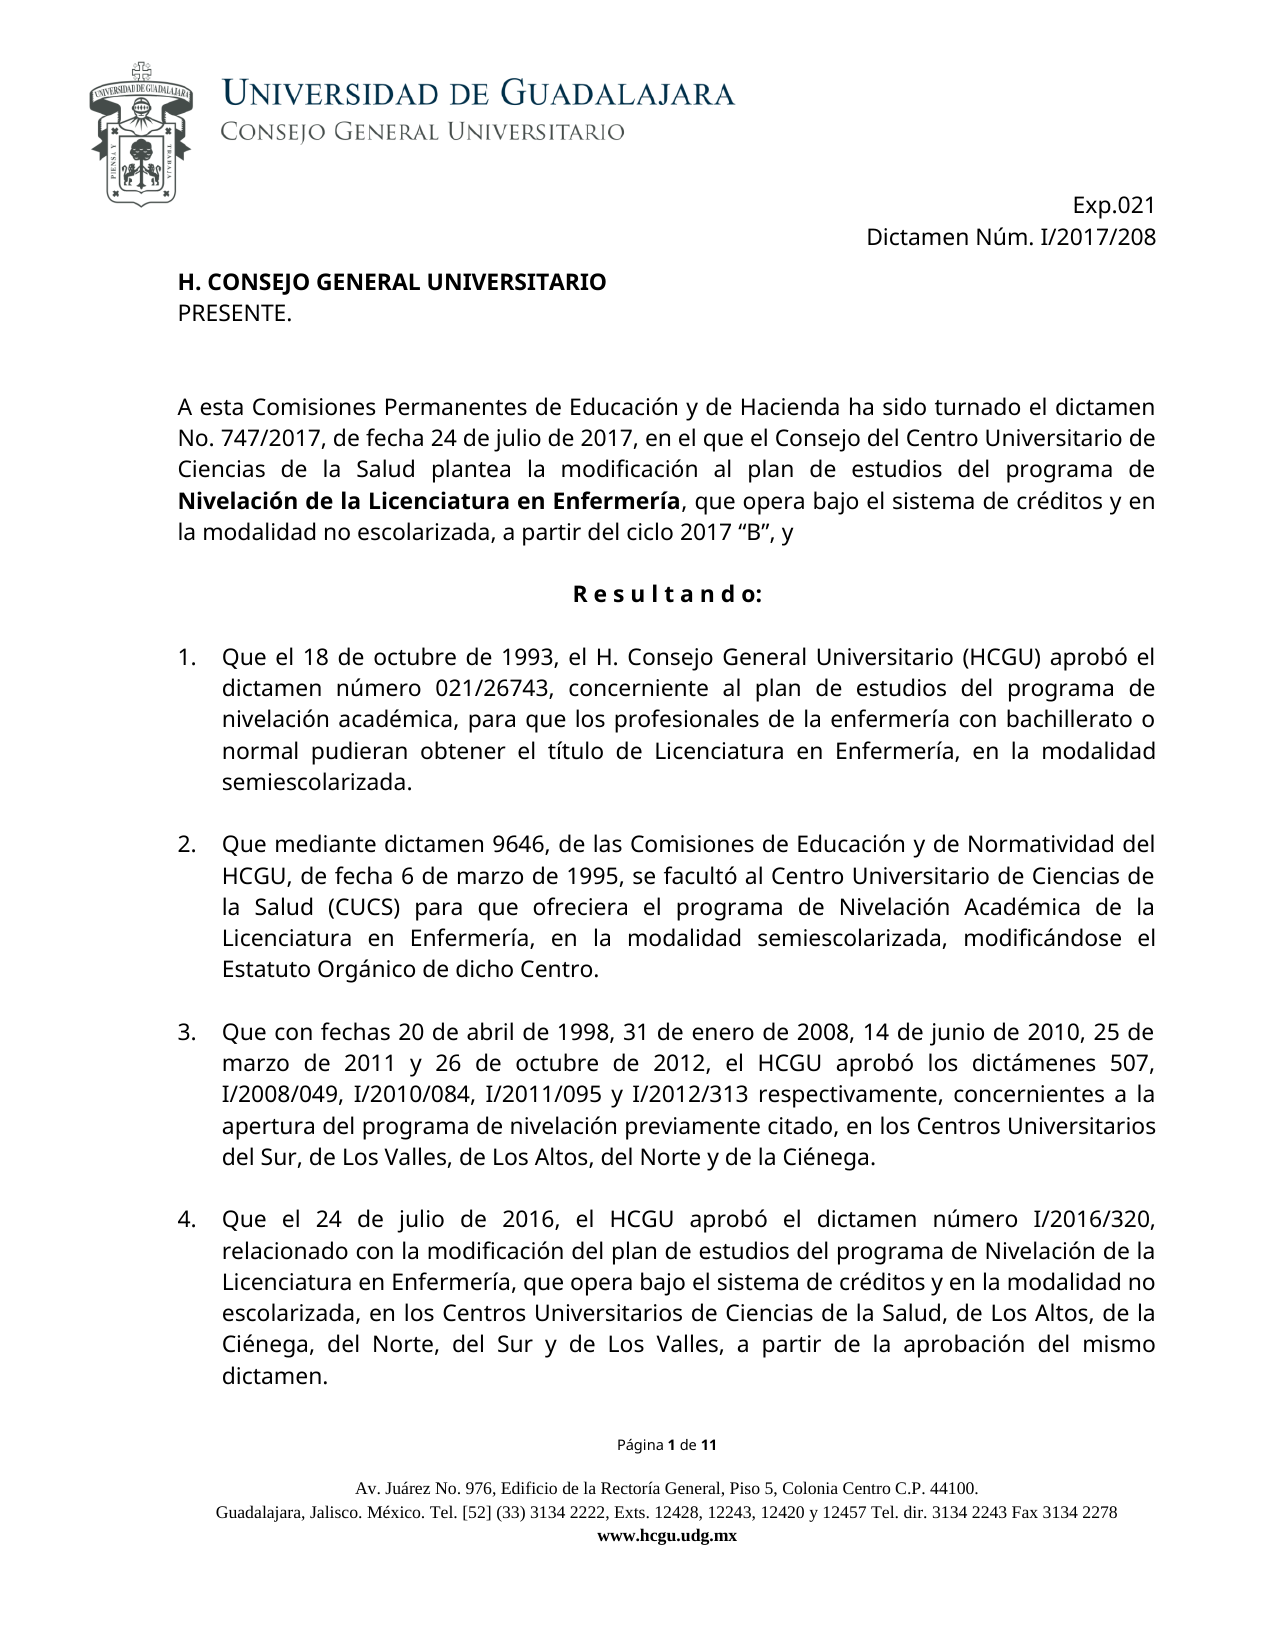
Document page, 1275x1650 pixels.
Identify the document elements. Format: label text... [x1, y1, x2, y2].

list Que mediante dictamen 9646, de las Comisiones de Educación y de Normatividad del HCGU, de fecha 6 de marzo de 1995, se facultó al Centro Universitario de Ciencias de la Salud (CUCS) para que ofreciera el programa de Nivelación Académica de la Licenciatura en Enfermería, en la modalidad semiescolarizada, modificándose el Estatuto Orgánico de dicho Centro. [177, 828, 1157, 984]
text H. CONSEJO GENERAL UNIVERSITARIO [177, 266, 1149, 297]
text R e s u l t a n d o: [177, 578, 1157, 609]
picture [1, 1, 1274, 268]
text A esta Comisiones Permanentes de Educación y de Hacienda ha sido turnado el dictamen No. 747/2017, de fecha 24 de julio de 2017, en el que el Consejo del Centro Universitario de Ciencias de la Salud plantea la modificación al plan de estudios del programa de Nivelación de la Licenciatura en Enfermería, que opera bajo el sistema de créditos y en la modalidad no escolarizada, a partir del ciclo 2017 “B”, y [177, 391, 1157, 547]
list Que con fechas 20 de abril de 1998, 31 de enero de 2008, 14 de junio de 2010, 25 de marzo de 2011 y 26 de octubre de 2012, el HCGU aprobó los dictámenes 507, I/2008/049, I/2010/084, I/2011/095 y I/2012/313 respectivamente, concernientes a la apertura del programa de nivelación previamente citado, en los Centros Universitarios del Sur, de Los Valles, de Los Altos, del Norte y de la Ciénega. [177, 1016, 1157, 1172]
list Que el 18 de octubre de 1993, el H. Consejo General Universitario (HCGU) aprobó el dictamen número 021/26743, concerniente al plan de estudios del programa de nivelación académica, para que los profesionales de la enfermería con bachillerato o normal pudieran obtener el título de Licenciatura en Enfermería, en la modalidad semiescolarizada. [177, 641, 1157, 797]
list Que el 24 de julio de 2016, el HCGU aprobó el dictamen número I/2016/320, relacionado con la modificación del plan de estudios del programa de Nivelación de la Licenciatura en Enfermería, que opera bajo el sistema de créditos y en la modalidad no escolarizada, en los Centros Universitarios de Ciencias de la Salud, de Los Altos, de la Ciénega, del Norte, del Sur y de Los Valles, a partir de la aprobación del mismo dictamen. [177, 1203, 1157, 1391]
text PRESENTE. [177, 297, 1149, 328]
